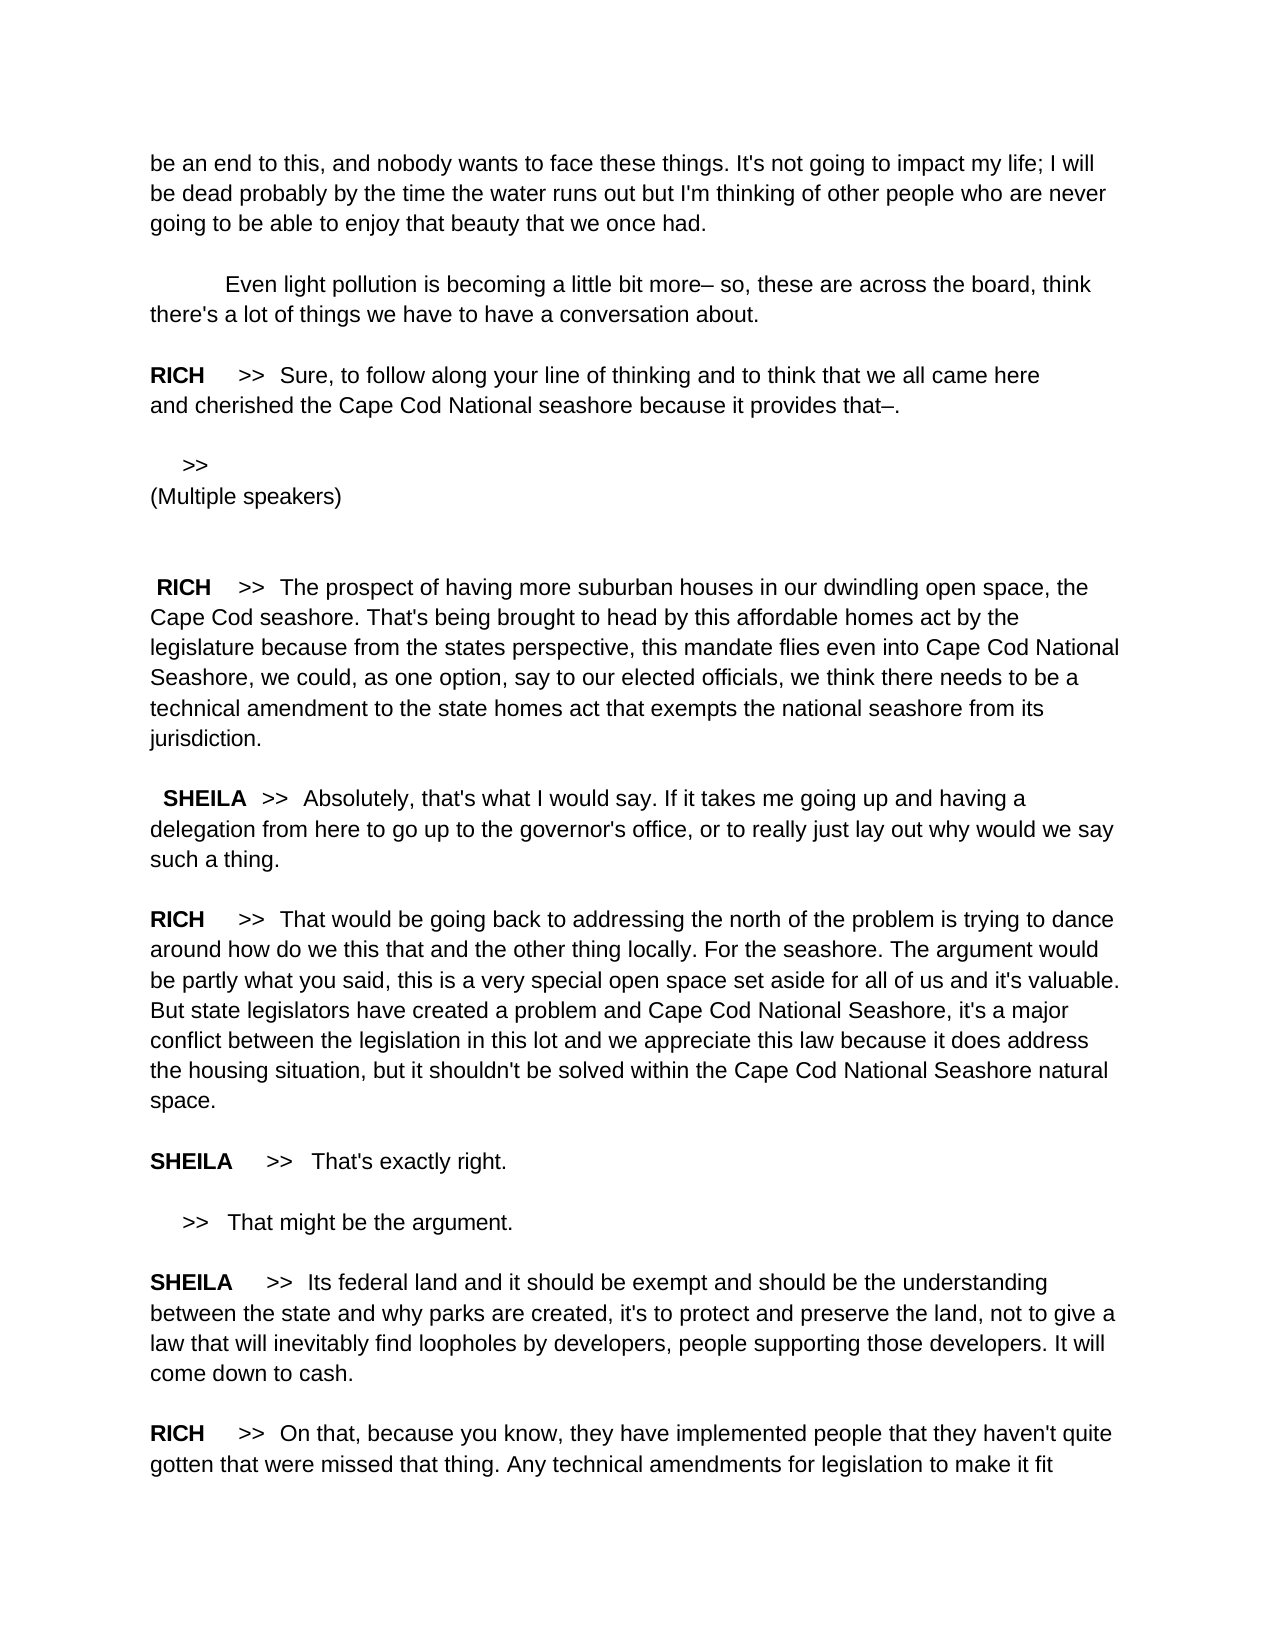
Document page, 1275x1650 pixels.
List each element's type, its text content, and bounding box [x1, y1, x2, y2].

text SHEILA >> That's exactly right. [150, 1148, 1137, 1174]
text be an end to this, and nobody wants to face these things. It's not going to impact my life; I will be dead probably by the time the water runs out but I'm thinking of other people who are never going to be able to enjoy that beauty that we once had. [150, 150, 1115, 237]
text RICH >> The prospect of having more suburban houses in our dwindling open space, the Cape Cod seashore. That's being brought to head by this affordable homes act by the legislature because from the states perspective, this mandate flies even into Cape Cod National Seashore, we could, as one option, say to our elected officials, we think there needs to be a technical amendment to the state homes act that exempts the national seashore from its jurisdiction. [150, 574, 1120, 751]
text >> [182, 452, 1137, 479]
text (Multiple speakers) [150, 483, 1137, 509]
text RICH >> That would be going back to addressing the north of the problem is trying to dance around how do we this that and the other thing locally. For the seashore. The argument would be partly what you said, this is a very special open space set aside for all of us and it's valuable. But state legislators have created a problem and Cape Cod National Seashore, it's a major conflict between the legislation in this lot and we appreciate this law because it does address the housing situation, but it shouldn't be solved within the Cape Cod National Seashore natural space. [150, 906, 1120, 1114]
text RICH >> On that, because you know, they have implemented people that they haven't quite gotten that were missed that thing. Any technical amendments for legislation to make it fit [150, 1420, 1116, 1477]
text SHEILA >> Its federal land and it should be exempt and should be the understanding between the state and why parks are created, it's to protect and preserve the land, not to give a law that will inevitably find loopholes by developers, people supporting those developers. It will come down to cash. [150, 1269, 1115, 1386]
text Even light pollution is becoming a little bit more– so, these are across the board, think there's a lot of things we have to have a conversation about. [150, 271, 1137, 327]
text >> That might be the argument. [182, 1209, 1137, 1235]
text SHEILA >> Absolutely, that's what I would say. If it takes me going up and having a delegation from here to go up to the governor's office, or to really just lay out why would we say such a thing. [150, 785, 1115, 872]
text RICH >> Sure, to follow along your line of thinking and to think that we all came here and cherished the Cape Cod National seashore because it provides that–. [150, 362, 1084, 418]
